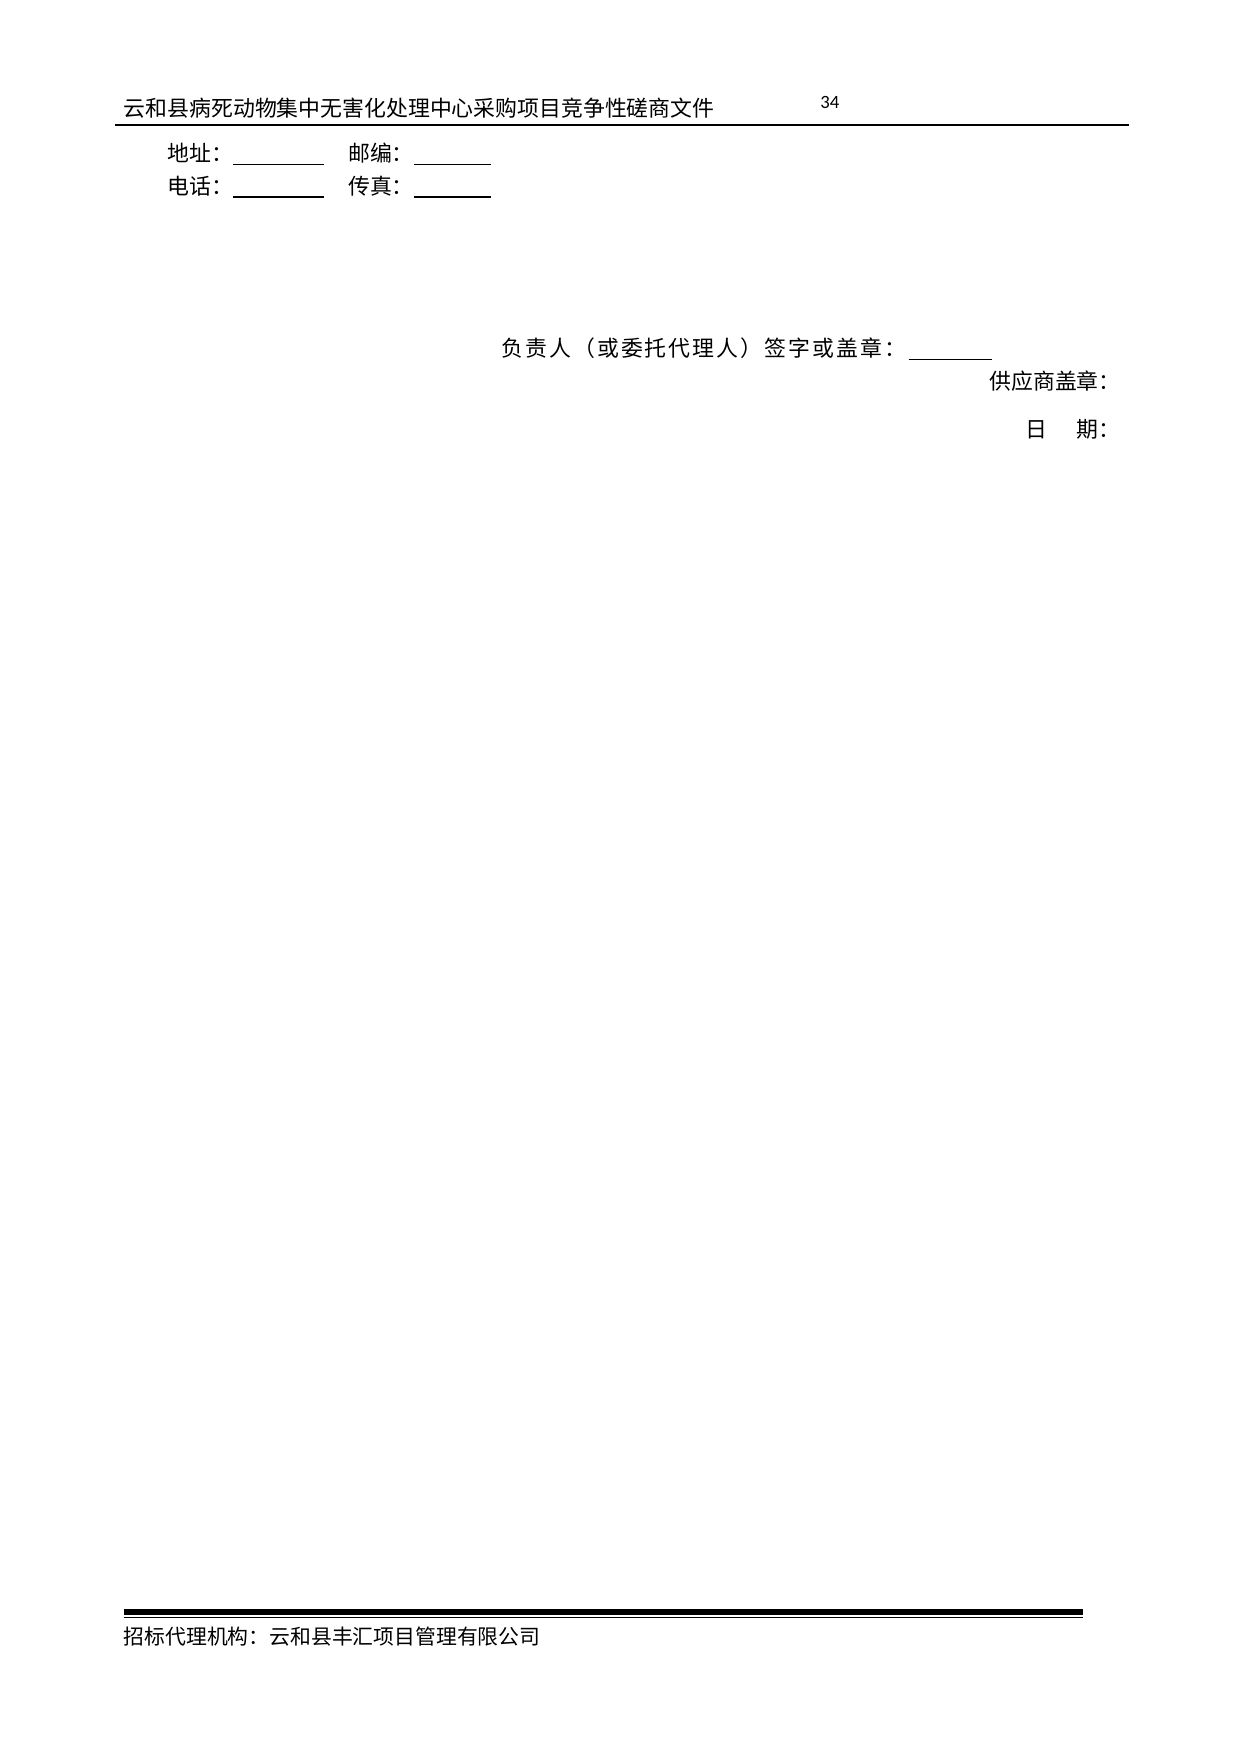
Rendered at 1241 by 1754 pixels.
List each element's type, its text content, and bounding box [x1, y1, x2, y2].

text 电话： 传真： [123, 168, 1120, 201]
text 地址： 邮编： [123, 136, 1120, 168]
text 负责人（或委托代理人）签字或盖章： [123, 331, 1120, 363]
text 供应商盖章： [123, 363, 1120, 396]
text 日 期： [123, 412, 1120, 444]
